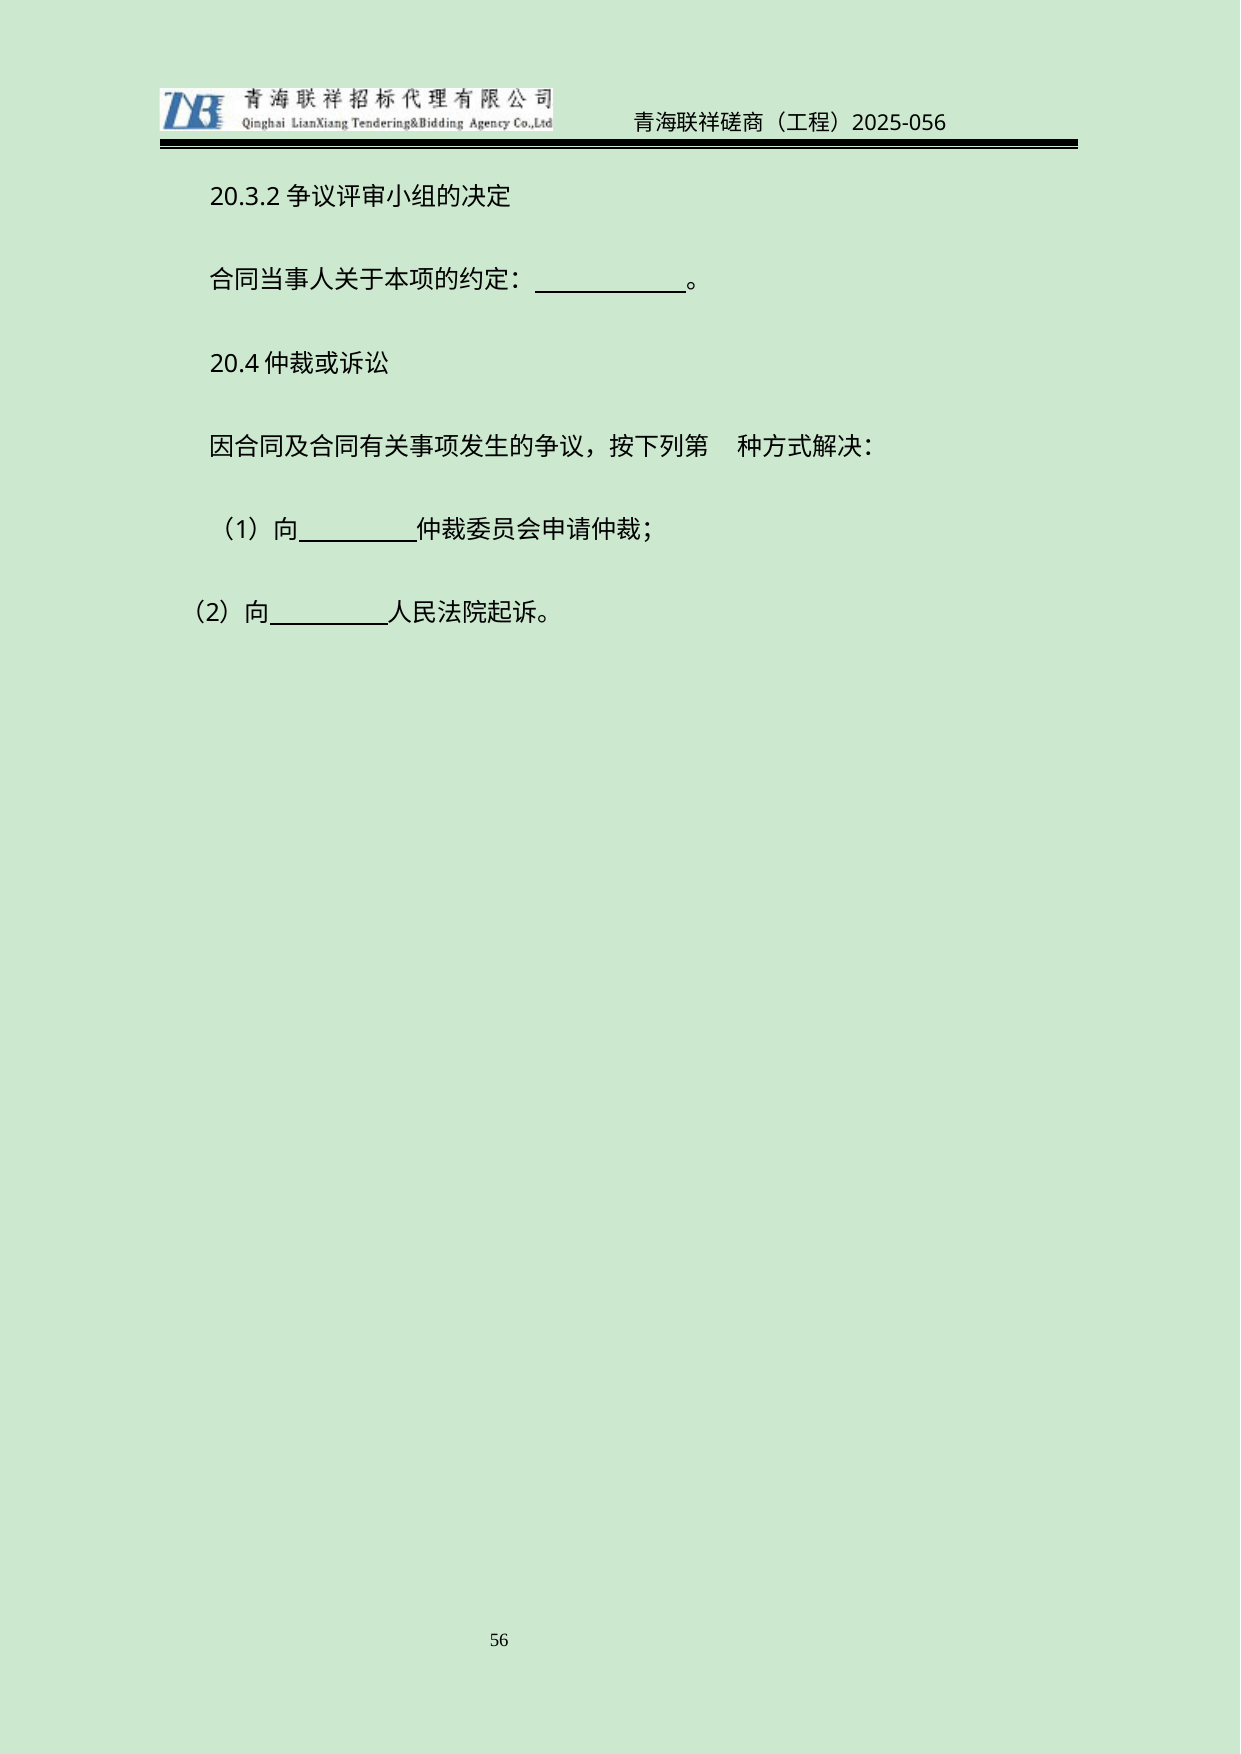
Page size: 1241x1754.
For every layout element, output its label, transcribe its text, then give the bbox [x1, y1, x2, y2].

text 20.4仲裁或诉讼 [159, 329, 1078, 394]
text 20.3.2 争议评审小组的决定 [159, 162, 1078, 227]
text （1）向 仲裁委员会申请仲裁； [159, 495, 1078, 560]
text 因合同及合同有关事项发生的争议，按下列第 种方式解决： [159, 412, 1078, 477]
picture [159, 88, 554, 131]
text 合同当事人关于本项的约定： 。 [159, 246, 1078, 311]
text （2）向 人民法院起诉。附件 [159, 578, 1078, 643]
